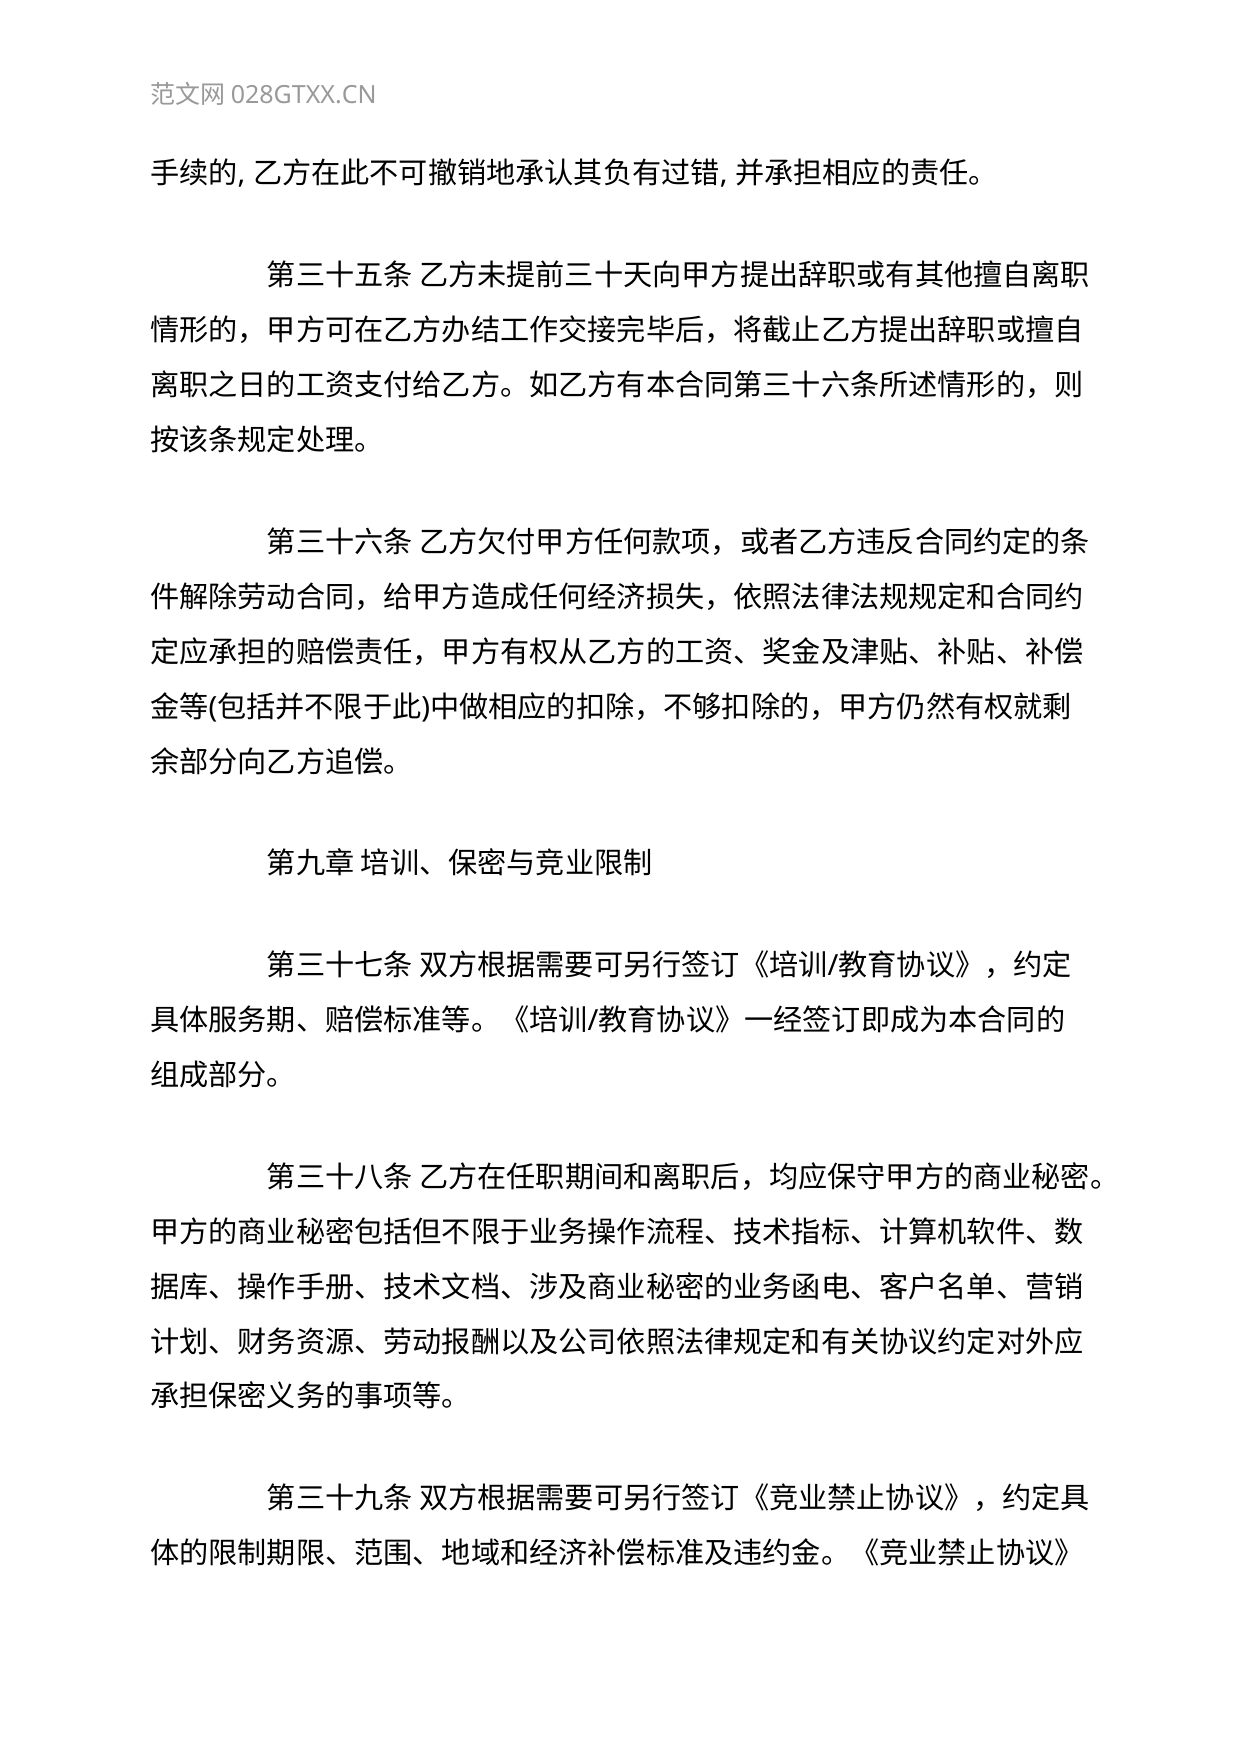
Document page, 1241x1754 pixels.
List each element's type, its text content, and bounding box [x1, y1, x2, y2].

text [150, 150, 1090, 192]
text 第三十六条 乙方欠付甲方任何款项，或者乙方违反合同约定的条件解除劳动合同，给甲方造成任何经济损失，依照法律法规规定和合同约定应承担的赔偿责任，甲方有权从乙方的工资、奖金及津贴、补贴、补偿金等(包括并不限于此)中做相应的扣除，不够扣除的，甲方仍然有权就剩余部分向乙方追偿。 [150, 518, 1090, 780]
text 第三十七条 双方根据需要可另行签订《培训/教育协议》，约定具体服务期、赔偿标准等。《培训/教育协议》一经签订即成为本合同的组成部分。 [150, 942, 1090, 1094]
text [150, 1475, 1090, 1572]
text 第九章 培训、保密与竞业限制 [150, 840, 1090, 882]
text 第三十五条 乙方未提前三十天向甲方提出辞职或有其他擅自离职情形的，甲方可在乙方办结工作交接完毕后，将截止乙方提出辞职或擅自离职之日的工资支付给乙方。如乙方有本合同第三十六条所述情形的，则按该条规定处理。 [150, 252, 1090, 459]
text 第三十八条 乙方在任职期间和离职后，均应保守甲方的商业秘密。甲方的商业秘密包括但不限于业务操作流程、技术指标、计算机软件、数据库、操作手册、技术文档、涉及商业秘密的业务函电、客户名单、营销计划、财务资源、劳动报酬以及公司依照法律规定和有关协议约定对外应承担保密义务的事项等。 [150, 1153, 1090, 1415]
